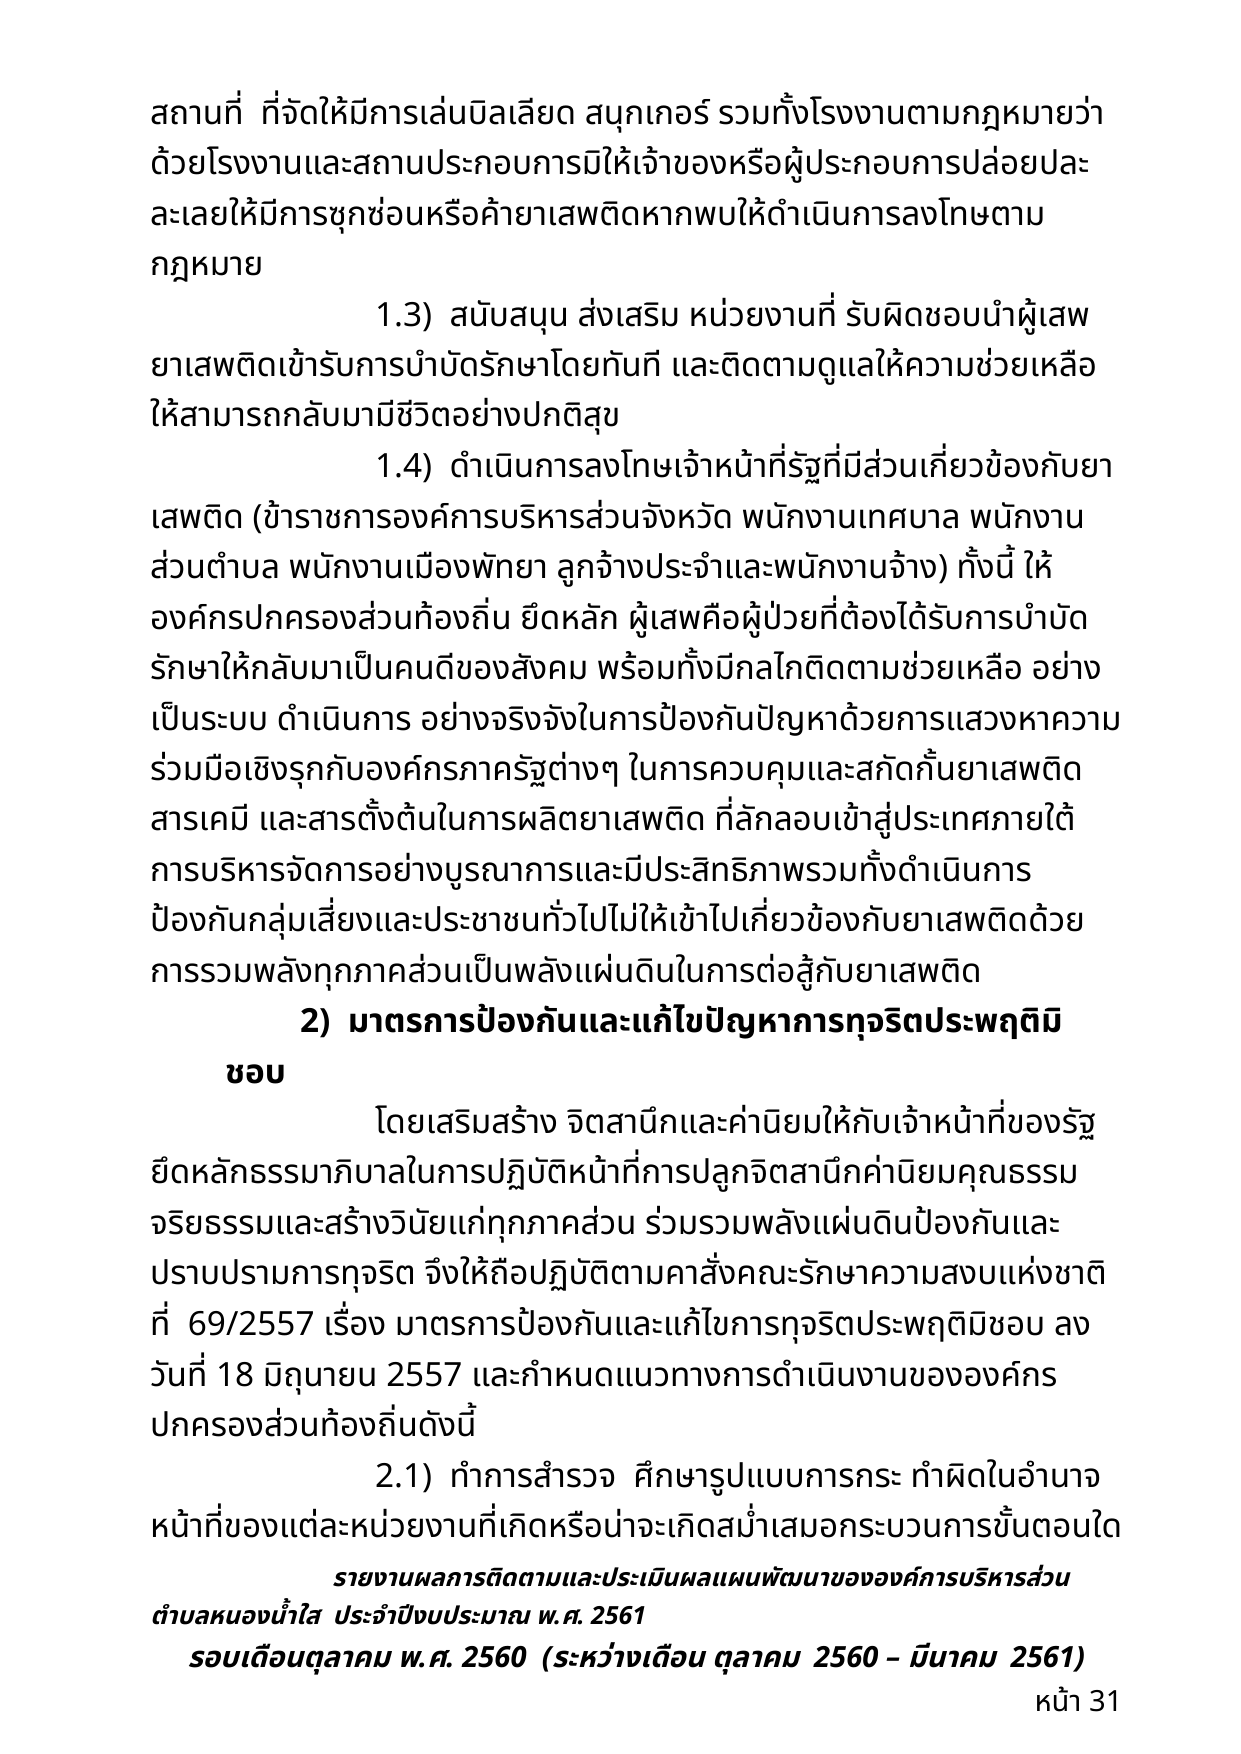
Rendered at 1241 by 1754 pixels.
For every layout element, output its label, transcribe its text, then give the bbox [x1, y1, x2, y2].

text 1.3) สนับสนุน ส่งเสริม หน่วยงานที่ รับผิดชอบนำผู้เสพยาเสพติดเข้ารับการบำบัดรักษาโดยทันที และติดตามดูแลให้ความช่วยเหลือให้สามารถกลับมามีชีวิตอย่างปกติสุข [150, 290, 1122, 442]
text 2) มาตรการป้องกันและแก้ไขปัญหาการทุจริตประพฤติมิชอบ [225, 997, 1122, 1098]
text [150, 1451, 1122, 1552]
text 1.4) ดำเนินการลงโทษเจ้าหน้าที่รัฐที่มีส่วนเกี่ยวข้องกับยาเสพติด (ข้าราชการองค์การบริหารส่วนจังหวัด พนักงานเทศบาล พนักงานส่วนตำบล พนักงานเมืองพัทยา ลูกจ้างประจำและพนักงานจ้าง) ทั้งนี้ ให้องค์กรปกครองส่วนท้องถิ่น ยึดหลัก ผู้เสพคือผู้ป่วยที่ต้องได้รับการบำบัดรักษาให้กลับมาเป็นคนดีของสังคม พร้อมทั้งมีกลไกติดตามช่วยเหลือ อย่างเป็นระบบ ดำเนินการ อย่างจริงจังในการป้องกันปัญหาด้วยการแสวงหาความร่วมมือเชิงรุกกับองค์กรภาครัฐต่างๆ ในการควบคุมและสกัดกั้นยาเสพติด สารเคมี และสารตั้งต้นในการผลิตยาเสพติด ที่ลักลอบเข้าสู่ประเทศภายใต้การบริหารจัดการอย่างบูรณาการและมีประสิทธิภาพรวมทั้งดำเนินการป้องกันกลุ่มเสี่ยงและประชาชนทั่วไปไม่ให้เข้าไปเกี่ยวข้องกับยาเสพติดด้วยการรวมพลังทุกภาคส่วนเป็นพลังแผ่นดินในการต่อสู้กับยาเสพติด [150, 442, 1122, 997]
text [150, 89, 1122, 290]
text โดยเสริมสร้าง จิตสานึกและค่านิยมให้กับเจ้าหน้าที่ของรัฐยึดหลักธรรมาภิบาลในการปฏิบัติหน้าที่การปลูกจิตสานึกค่านิยมคุณธรรมจริยธรรมและสร้างวินัยแก่ทุกภาคส่วน ร่วมรวมพลังแผ่นดินป้องกันและปราบปรามการทุจริต จึงให้ถือปฏิบัติตามคาสั่งคณะรักษาความสงบแห่งชาติ ที่ 69/2557 เรื่อง มาตรการป้องกันและแก้ไขการทุจริตประพฤติมิชอบ ลงวันที่ 18 มิถุนายน 2557 และกำหนดแนวทางการดำเนินงานขององค์กรปกครองส่วนท้องถิ่นดังนี้ [150, 1098, 1122, 1451]
